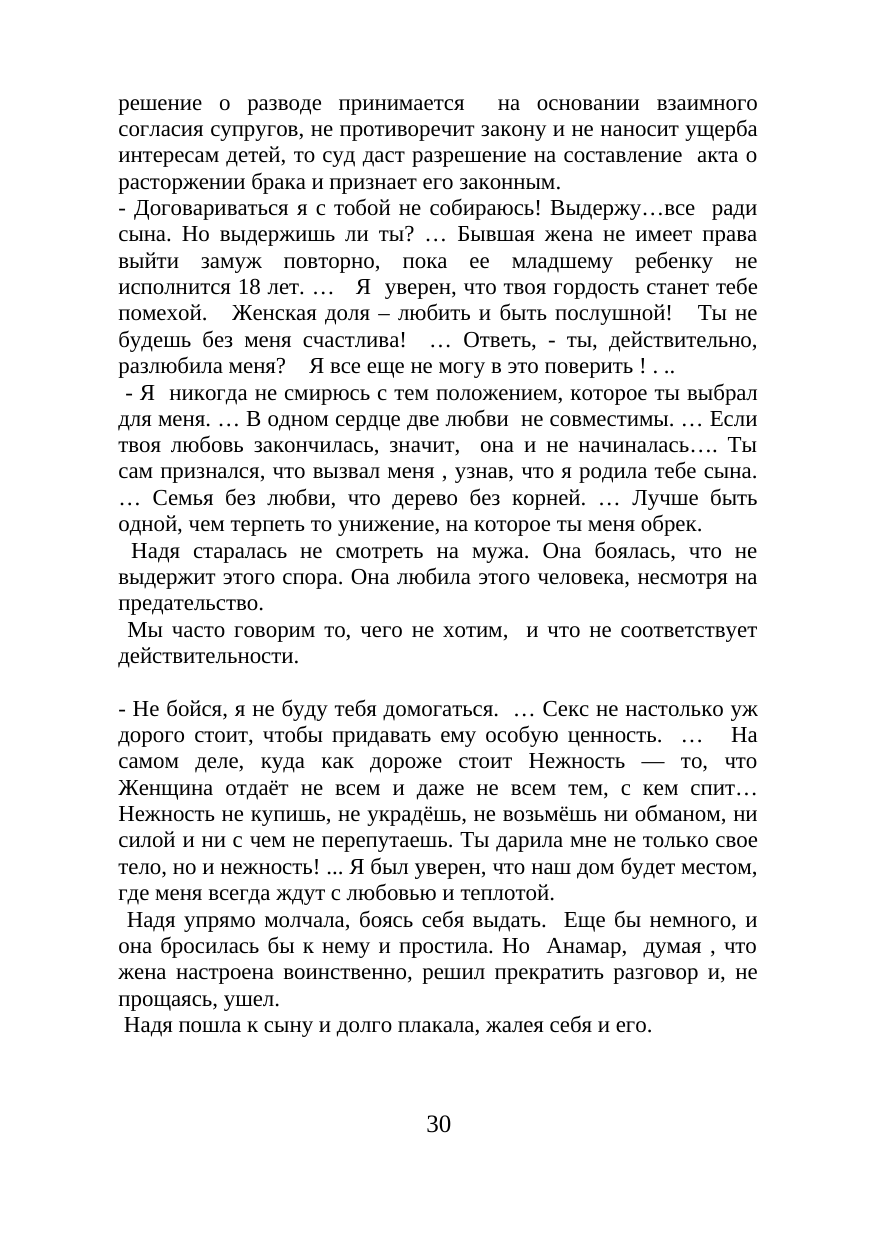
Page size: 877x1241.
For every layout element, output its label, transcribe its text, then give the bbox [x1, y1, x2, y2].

text - Договариваться я с тобой не собираюсь! Выдержу…все ради сына. Но выдержишь ли ты? … Бывшая жена не имеет права выйти замуж повторно, пока ее младшему ребенку не исполнится 18 лет. … Я уверен, что твоя гордость станет тебе помехой. Женская доля – любить и быть послушной! Ты не будешь без меня счастлива! … Ответь, - ты, действительно, разлюбила меня? Я все еще не могу в это поверить ! . .. [118, 194, 759, 378]
text - Я никогда не смирюсь с тем положением, которое ты выбрал для меня. … В одном сердце две любви не совместимы. … Если твоя любовь закончилась, значит, она и не начиналась…. Ты сам признался, что вызвал меня , узнав, что я родила тебе сына. … Семья без любви, что дерево без корней. … Лучше быть одной, чем терпеть то унижение, на которое ты меня обрек. [118, 378, 759, 537]
text Надя старалась не смотреть на мужа. Она боялась, что не выдержит этого спора. Она любила этого человека, несмотря на предательство. [118, 537, 759, 616]
text Мы часто говорим то, чего не хотим, и что не соответствует действительности. [118, 616, 759, 668]
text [118, 89, 759, 194]
text Надя пошла к сыну и долго плакала, жалея себя и его. [118, 1011, 759, 1037]
text - Не бойся, я не буду тебя домогаться. … Секс не настолько уж дорого стоит, чтобы придавать ему особую ценность. … На самом деле, куда как дороже стоит Нежность — то, что Женщина отдаёт не всем и даже не всем тем, с кем спит…Нежность не купишь, не украдёшь, не возьмёшь ни обманом, ни силой и ни с чем не перепутаешь. Ты дарила мне не только свое тело, но и нежность! ... Я был уверен, что наш дом будет местом, где меня всегда ждут с любовью и теплотой. [118, 695, 759, 906]
text Надя упрямо молчала, боясь себя выдать. Еще бы немного, и она бросилась бы к нему и простила. Но Анамар, думая , что жена настроена воинственно, решил прекратить разговор и, не прощаясь, ушел. [118, 906, 759, 1011]
